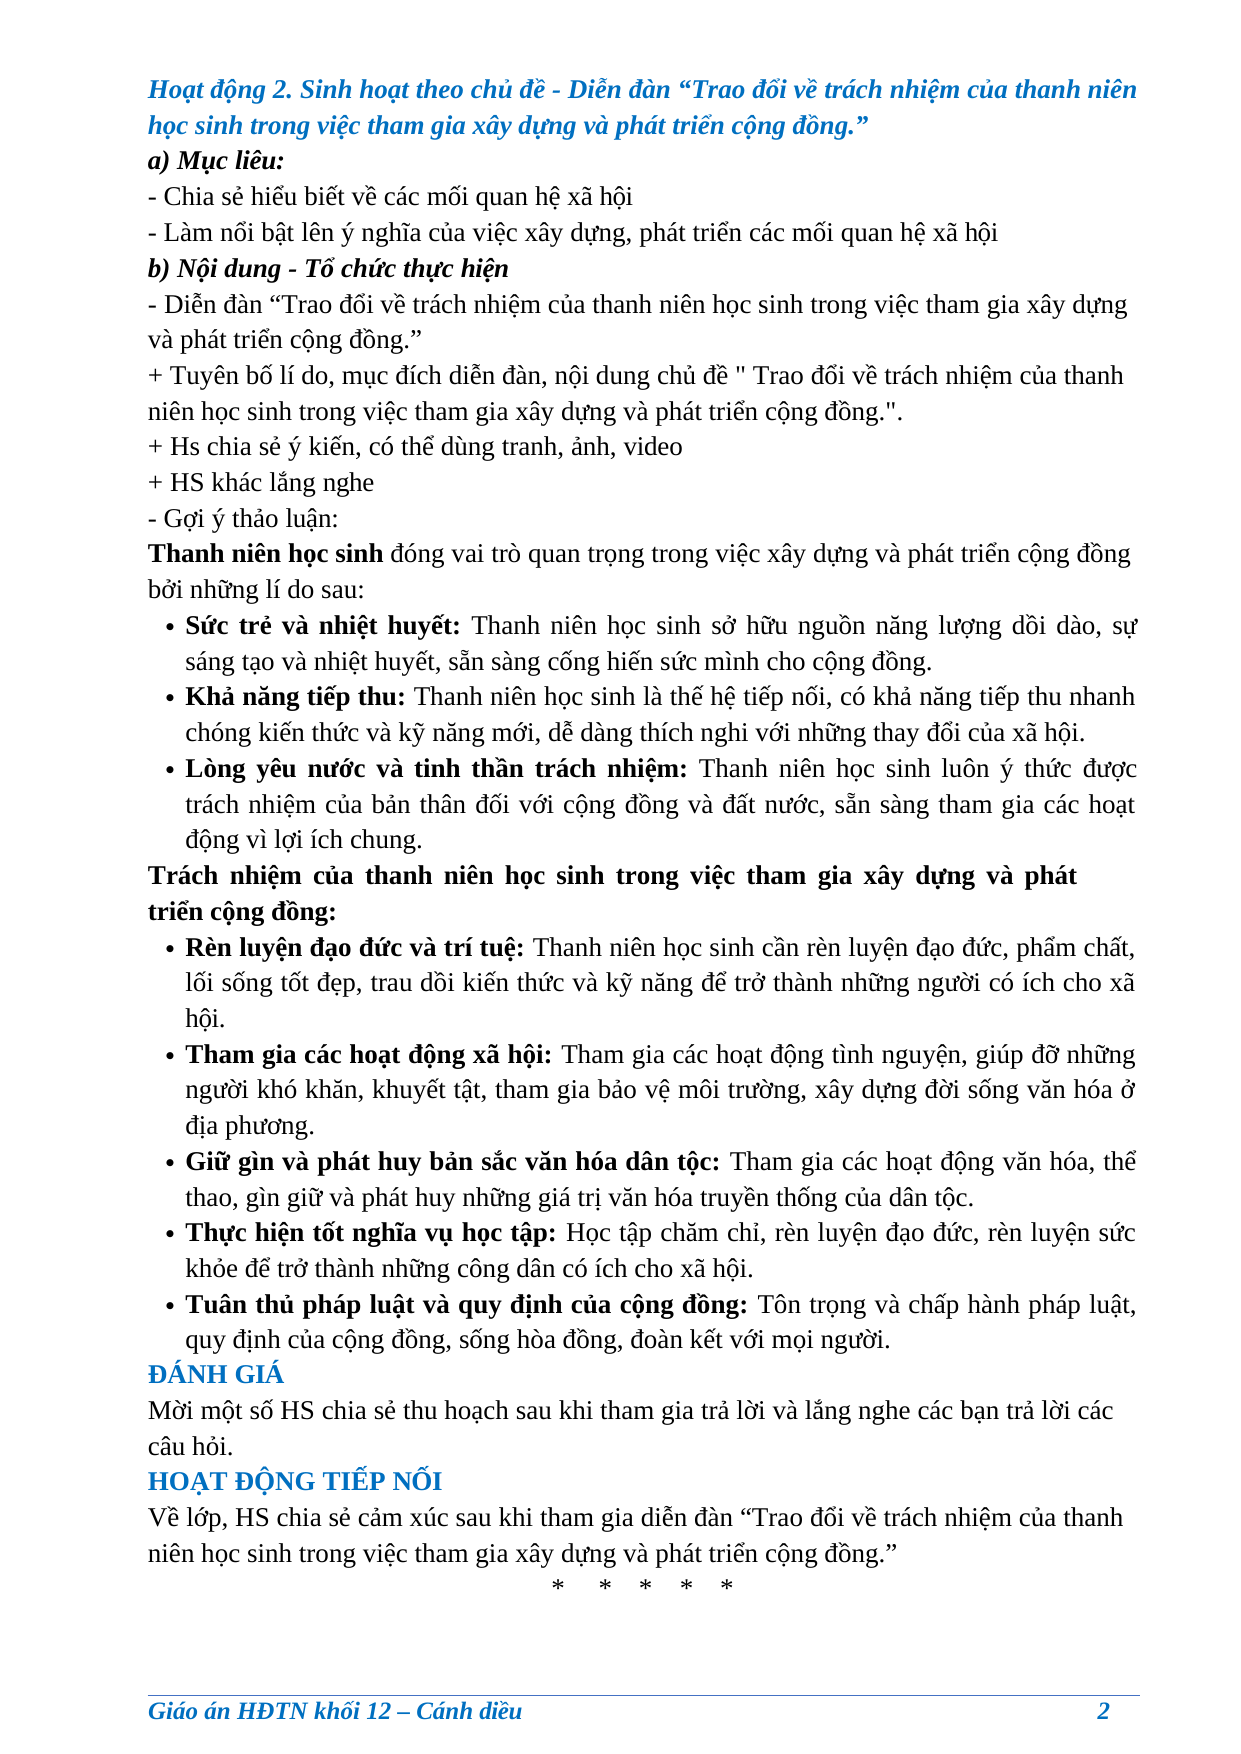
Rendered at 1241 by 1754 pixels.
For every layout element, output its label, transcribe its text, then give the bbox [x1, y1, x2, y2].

text + Hs chia sẻ ý kiến, có thể dùng tranh, ảnh, video [148, 431, 1153, 461]
text Về lớp, HS chia sẻ cảm xúc sau khi tham gia diễn đàn “Trao đổi về trách nhiệm của thanh niên học sinh trong việc tham gia xây dựng và phát triển cộng đồng.” [148, 1501, 1153, 1568]
list Tham gia các hoạt động xã hội: Tham gia các hoạt động tình nguyện, giúp đỡ những người khó khăn, khuyết tật, tham gia bảo vệ môi trường, xây dựng đời sống văn hóa ở địa phương. [166, 1038, 1137, 1140]
list Chia sẻ hiểu biết về các mối quan hệ xã hội [148, 180, 1153, 211]
list Rèn luyện đạo đức và trí tuệ: Thanh niên học sinh cần rèn luyện đạo đức, phẩm chất, lối sống tốt đẹp, trau dồi kiến thức và kỹ năng để trở thành những người có ích cho xã hội. [166, 931, 1137, 1033]
list Sức trẻ và nhiệt huyết: Thanh niên học sinh sở hữu nguồn năng lượng dồi dào, sự sáng tạo và nhiệt huyết, sẵn sàng cống hiến sức mình cho cộng đồng. [166, 609, 1137, 676]
list Tuân thủ pháp luật và quy định của cộng đồng: Tôn trọng và chấp hành pháp luật, quy định của cộng đồng, sống hòa đồng, đoàn kết với mọi người. [166, 1288, 1137, 1355]
subtitle Trách nhiệm của thanh niên học sinh trong việc tham gia xây dựng và phát triển cộng đồng: [148, 859, 1078, 926]
text * * * * * [551, 1573, 1153, 1604]
subtitle HOẠT ĐỘNG TIẾP NỐI [148, 1466, 1153, 1497]
list Giữ gìn và phát huy bản sắc văn hóa dân tộc: Tham gia các hoạt động văn hóa, thể thao, gìn giữ và phát huy những giá trị văn hóa truyền thống của dân tộc. [166, 1145, 1137, 1212]
text + Tuyên bố lí do, mục đích diễn đàn, nội dung chủ đề " Trao đổi về trách nhiệm của thanh niên học sinh trong việc tham gia xây dựng và phát triển cộng đồng.". [148, 359, 1153, 426]
list Thực hiện tốt nghĩa vụ học tập: Học tập chăm chỉ, rèn luyện đạo đức, rèn luyện sức khỏe để trở thành những công dân có ích cho xã hội. [166, 1216, 1137, 1283]
text Mời một số HS chia sẻ thu hoạch sau khi tham gia trả lời và lắng nghe các bạn trả lời các câu hỏi. [148, 1394, 1143, 1461]
list Diễn đàn “Trao đổi về trách nhiệm của thanh niên học sinh trong việc tham gia xây dựng và phát triển cộng đồng.” [148, 288, 1136, 354]
subtitle ĐÁNH GIÁ [148, 1359, 1153, 1390]
text + HS khác lắng nghe [148, 466, 1153, 497]
text Thanh niên học sinh đóng vai trò quan trọng trong việc xây dựng và phát triển cộng đồng bởi những lí do sau: [148, 538, 1153, 604]
list Mục liêu: [148, 145, 1153, 176]
list Làm nổi bật lên ý nghĩa của việc xây dựng, phát triển các mối quan hệ xã hội [148, 216, 1153, 247]
list Khả năng tiếp thu: Thanh niên học sinh là thế hệ tiếp nối, có khả năng tiếp thu nhanh chóng kiến thức và kỹ năng mới, dễ dàng thích nghi với những thay đổi của xã hội. [166, 681, 1137, 747]
list Nội dung - Tổ chức thực hiện [148, 252, 1153, 283]
text Hoạt động 2. Sinh hoạt theo chủ đề - Diễn đàn “Trao đổi về trách nhiệm của thanh niên học sinh trong việc tham gia xây dựng và phát triển cộng đồng.” [148, 73, 1153, 140]
list Lòng yêu nước và tinh thần trách nhiệm: Thanh niên học sinh luôn ý thức được trách nhiệm của bản thân đối với cộng đồng và đất nước, sẵn sàng tham gia các hoạt động vì lợi ích chung. [166, 752, 1137, 854]
list Gợi ý thảo luận: [148, 502, 1153, 533]
